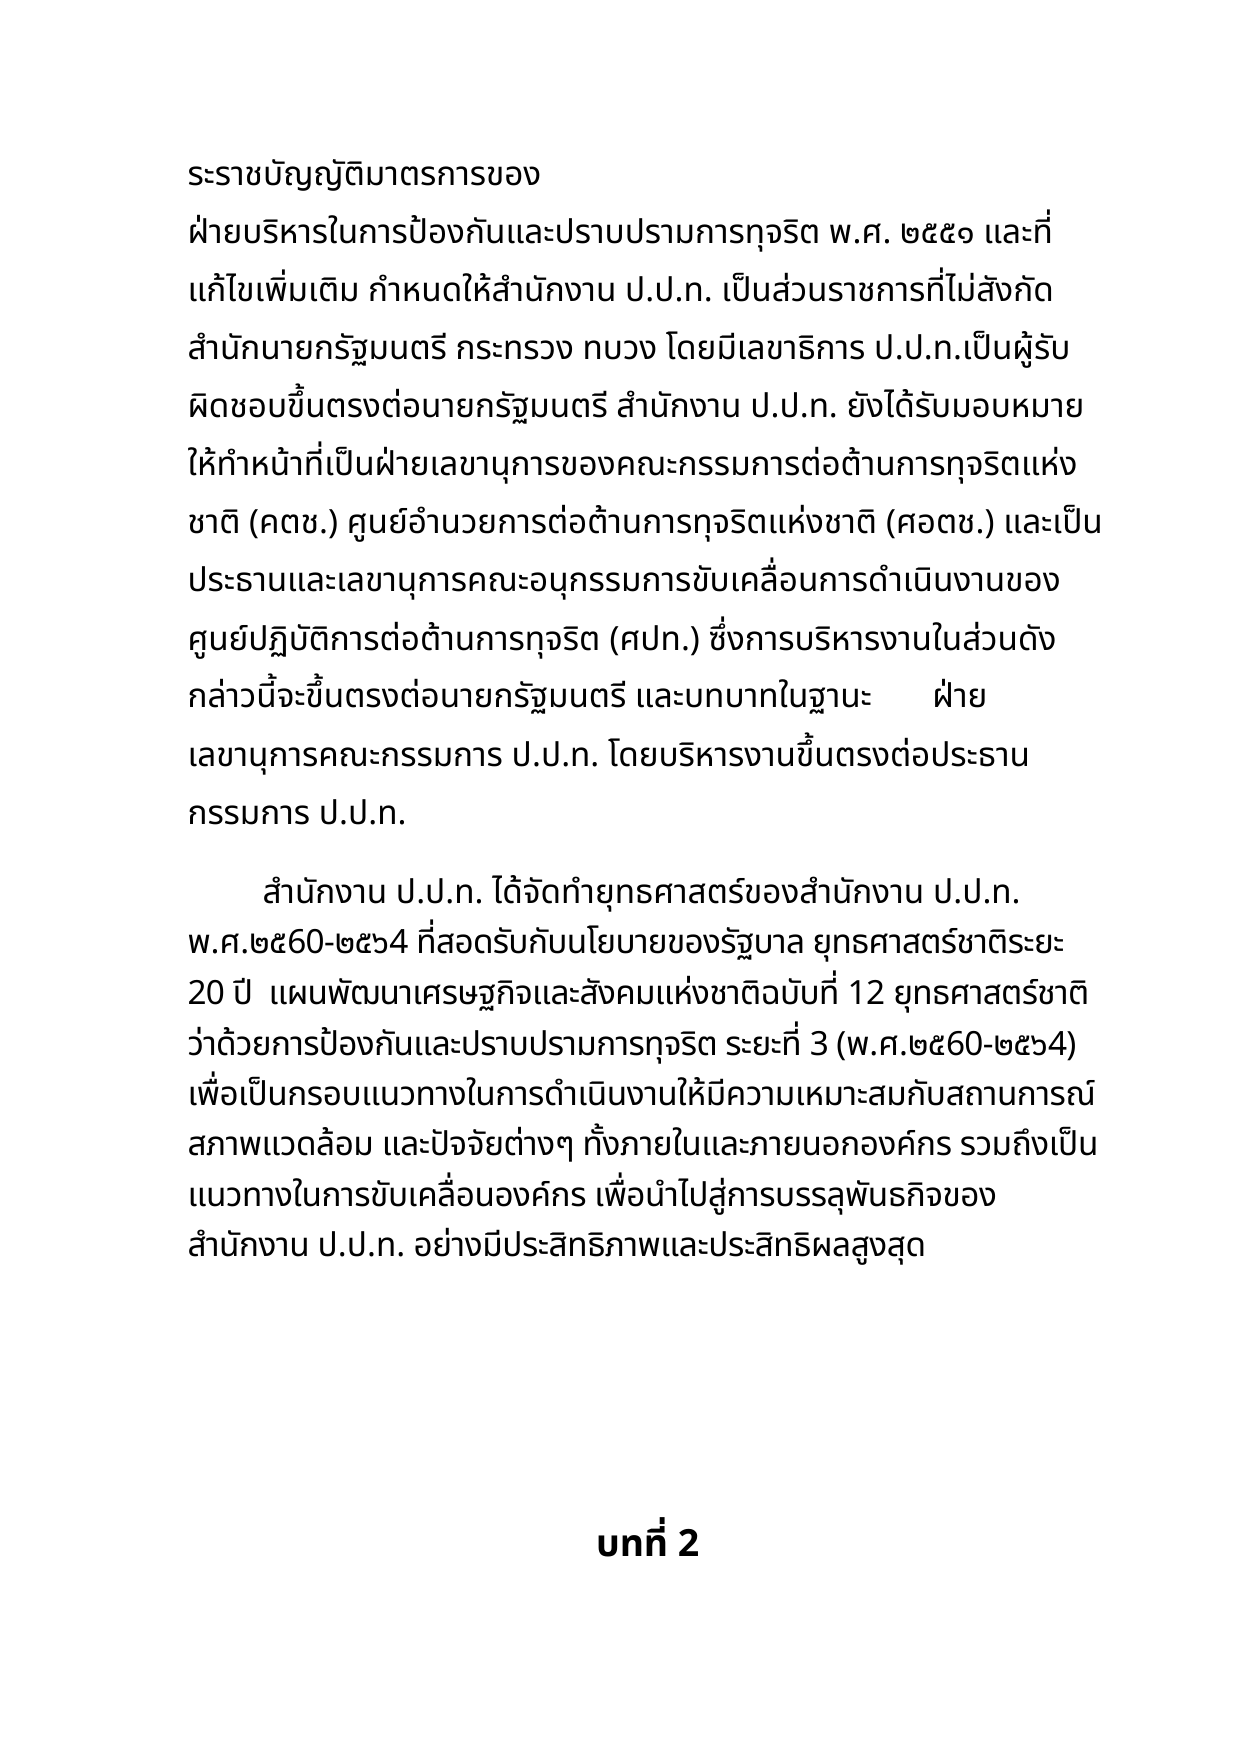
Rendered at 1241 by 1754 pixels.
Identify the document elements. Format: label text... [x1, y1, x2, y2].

text สำนักงาน ป.ป.ท. ได้จัดทำยุทธศาสตร์ของสำนักงาน ป.ป.ท. พ.ศ.๒๕60-๒๕๖4 ที่สอดรับกับนโยบายของรัฐบาล ยุทธศาสตร์ชาติระยะ 20 ปี แผนพัฒนาเศรษฐกิจและสังคมแห่งชาติฉบับที่ 12 ยุทธศาสตร์ชาติว่าด้วยการป้องกันและปราบปรามการทุจริต ระยะที่ 3 (พ.ศ.๒๕60-๒๕๖4) เพื่อเป็นกรอบแนวทางในการดำเนินงานให้มีความเหมาะสมกับสถานการณ์ สภาพแวดล้อม และปัจจัยต่างๆ ทั้งภายในและภายนอกองค์กร รวมถึงเป็นแนวทางในการขับเคลื่อนองค์กร เพื่อนำไปสู่การบรรลุพันธกิจของสำนักงาน ป.ป.ท. อย่างมีประสิทธิภาพและประสิทธิผลสูงสุด [187, 867, 1107, 1272]
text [187, 150, 1107, 839]
title บทที่ 2 [187, 1516, 1107, 1573]
